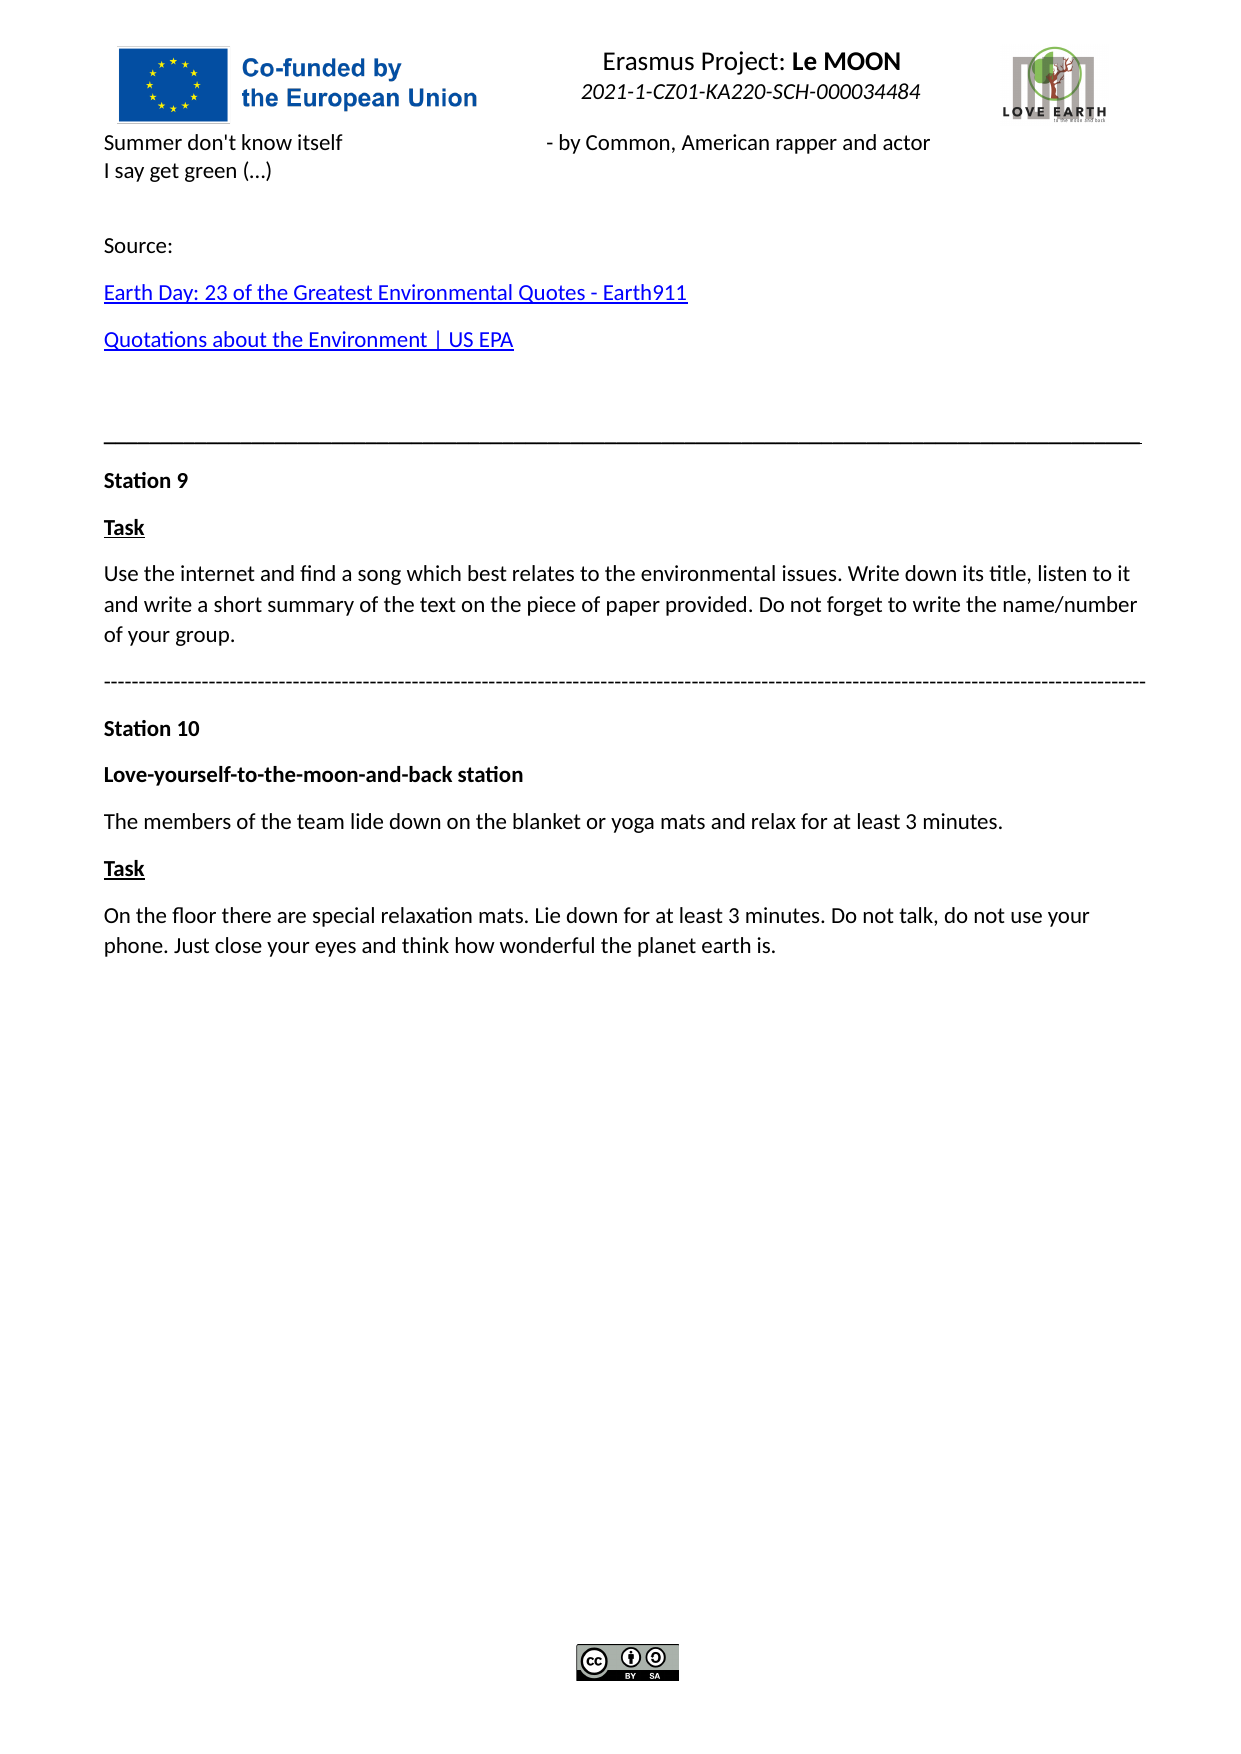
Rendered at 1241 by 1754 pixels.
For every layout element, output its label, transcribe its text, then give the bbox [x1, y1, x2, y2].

text Task [103, 854, 1152, 882]
text The members of the team lide down on the blanket or yoga mats and relax for at least 3 minutes. [103, 807, 1152, 835]
text Earth Day: 23 of the Greatest Environmental Quotes - Earth911 [103, 278, 1152, 306]
text On the floor there are special relaxation mats. Lie down for at least 3 minutes. Do not talk, do not use your phone. Just close your eyes and think how wonderful the planet earth is. [103, 901, 1152, 959]
picture [114, 44, 504, 126]
text Love-yourself-to-the-moon-and-back station [103, 761, 1152, 788]
picture [576, 1644, 679, 1681]
text Station 10 [103, 714, 1152, 742]
text ----------------------------------------------------------------------------------------------------------------------------------------------------- [103, 667, 1152, 695]
text Quotations about the Environment | US EPA [103, 325, 1152, 353]
text ___________________________________________________________________________________________ [103, 419, 1152, 447]
text Station 9 [103, 466, 1152, 494]
text Summer don't know itself - by Common, American rapper and actor [103, 128, 1152, 156]
text Task [103, 513, 1152, 541]
text Source: [103, 231, 1152, 259]
text Use the internet and find a song which best relates to the environmental issues. Write down its title, listen to it and write a short summary of the text on the piece of paper provided. Do not forget to write the name/number of your group. [103, 559, 1152, 648]
picture [1000, 44, 1109, 126]
text I say get green (…) [103, 156, 1152, 184]
